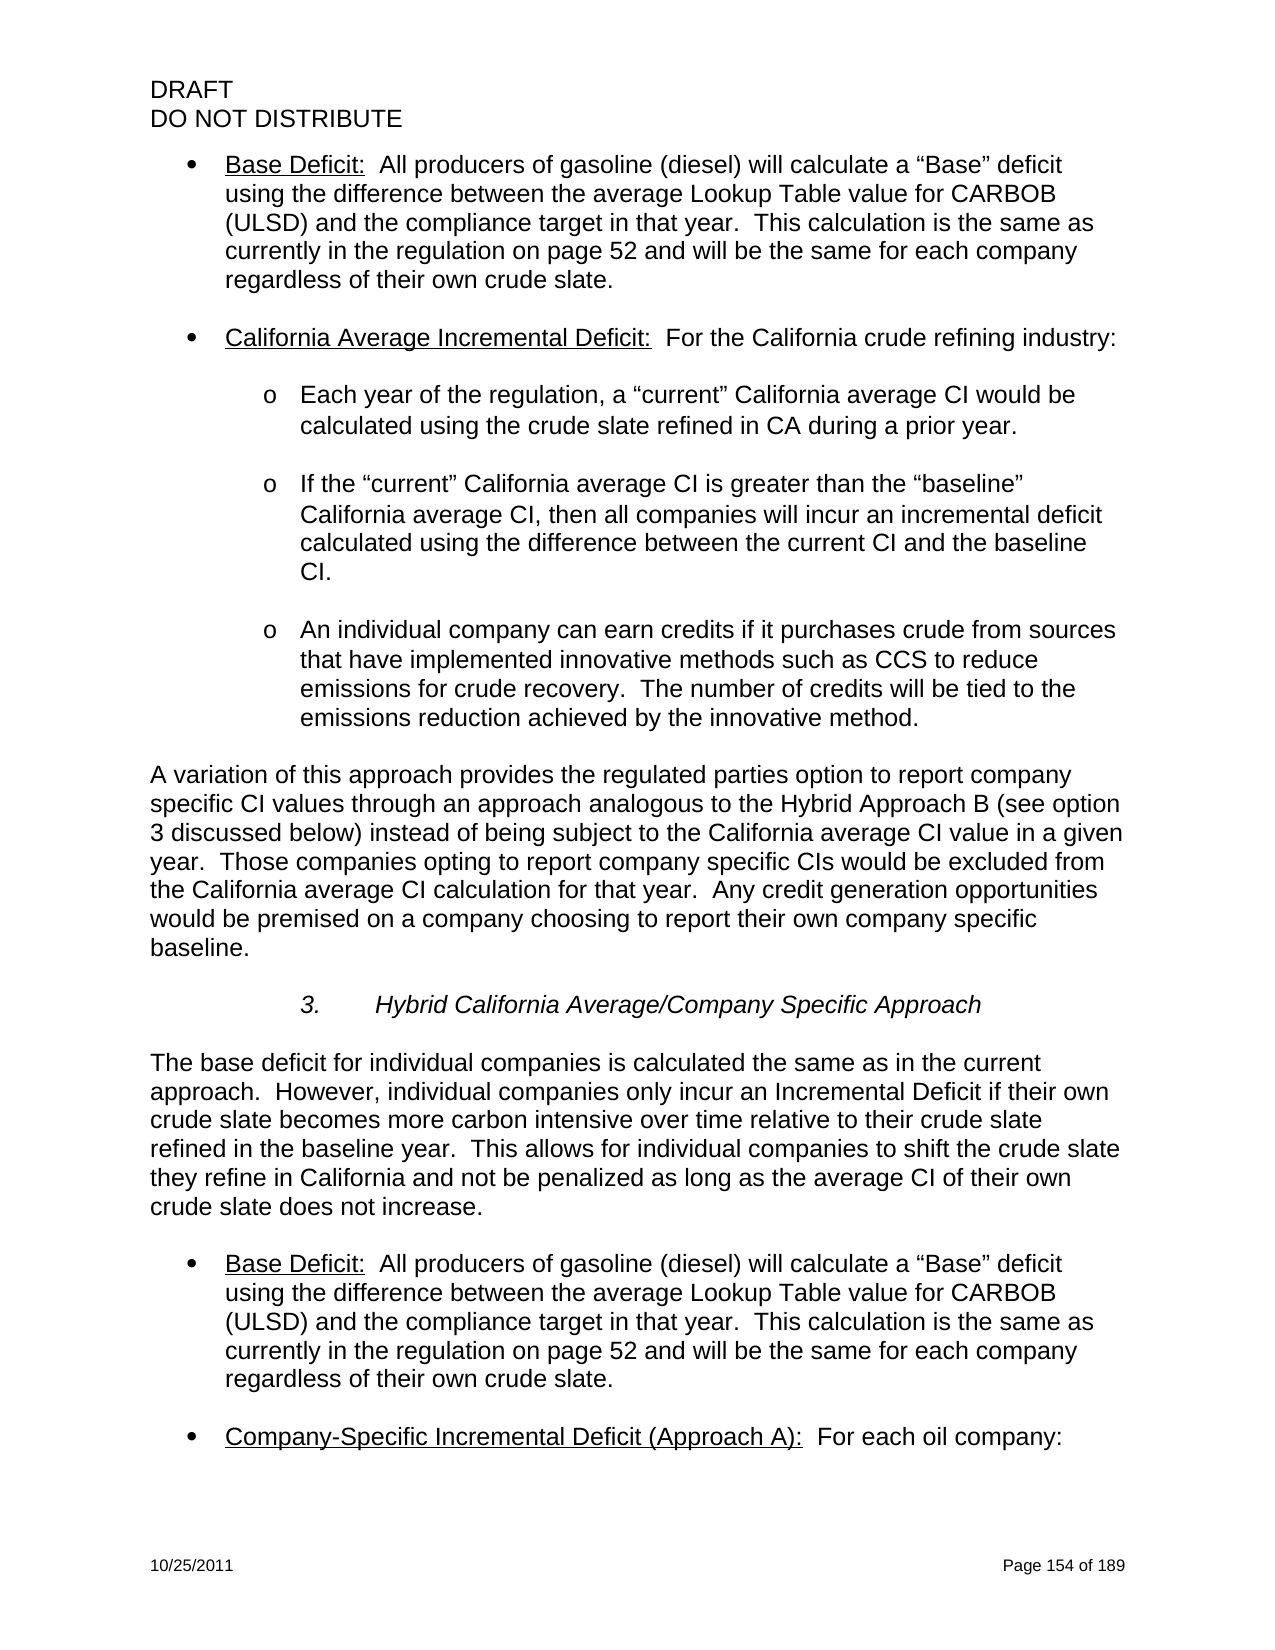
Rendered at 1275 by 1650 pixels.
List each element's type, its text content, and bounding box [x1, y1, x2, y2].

list Each year of the regulation, a “current” California average CI would be calculated using the crude slate refined in CA during a prior year. [262, 380, 1125, 440]
text The base deficit for individual companies is calculated the same as in the current approach. However, individual companies only incur an Incremental Deficit if their own crude slate becomes more carbon intensive over time relative to their crude slate refined in the baseline year. This allows for individual companies to shift the crude slate they refine in California and not be penalized as long as the average CI of their own crude slate does not increase. [150, 1048, 1125, 1221]
list If the “current” California average CI is greater than the “baseline” California average CI, then all companies will incur an incremental deficit calculated using the difference between the current CI and the baseline CI. [262, 469, 1125, 586]
list Base Deficit: All producers of gasoline (diesel) will calculate a “Base” deficit using the difference between the average Lookup Table value for CARBOB (ULSD) and the compliance target in that year. This calculation is the same as currently in the regulation on page 52 and will be the same for each company regardless of their own crude slate. [187, 150, 1125, 294]
list Company-Specific Incremental Deficit (Approach A): For each oil company: [187, 1422, 1125, 1451]
subtitle 3. Hybrid California Average/Company Specific Approach [300, 991, 1125, 1019]
list An individual company can earn credits if it purchases crude from sources that have implemented innovative methods such as CCS to reduce emissions for crude recovery. The number of credits will be tied to the emissions reduction achieved by the innovative method. [262, 614, 1125, 732]
list California Average Incremental Deficit: For the California crude refining industry: [187, 323, 1125, 351]
list Base Deficit: All producers of gasoline (diesel) will calculate a “Base” deficit using the difference between the average Lookup Table value for CARBOB (ULSD) and the compliance target in that year. This calculation is the same as currently in the regulation on page 52 and will be the same for each company regardless of their own crude slate. [187, 1249, 1125, 1393]
text A variation of this approach provides the regulated parties option to report company specific CI values through an approach analogous to the Hybrid Approach B (see option 3 discussed below) instead of being subject to the California average CI value in a given year. Those companies opting to report company specific CIs would be excluded from the California average CI calculation for that year. Any credit generation opportunities would be premised on a company choosing to report their own company specific baseline. [150, 761, 1125, 962]
